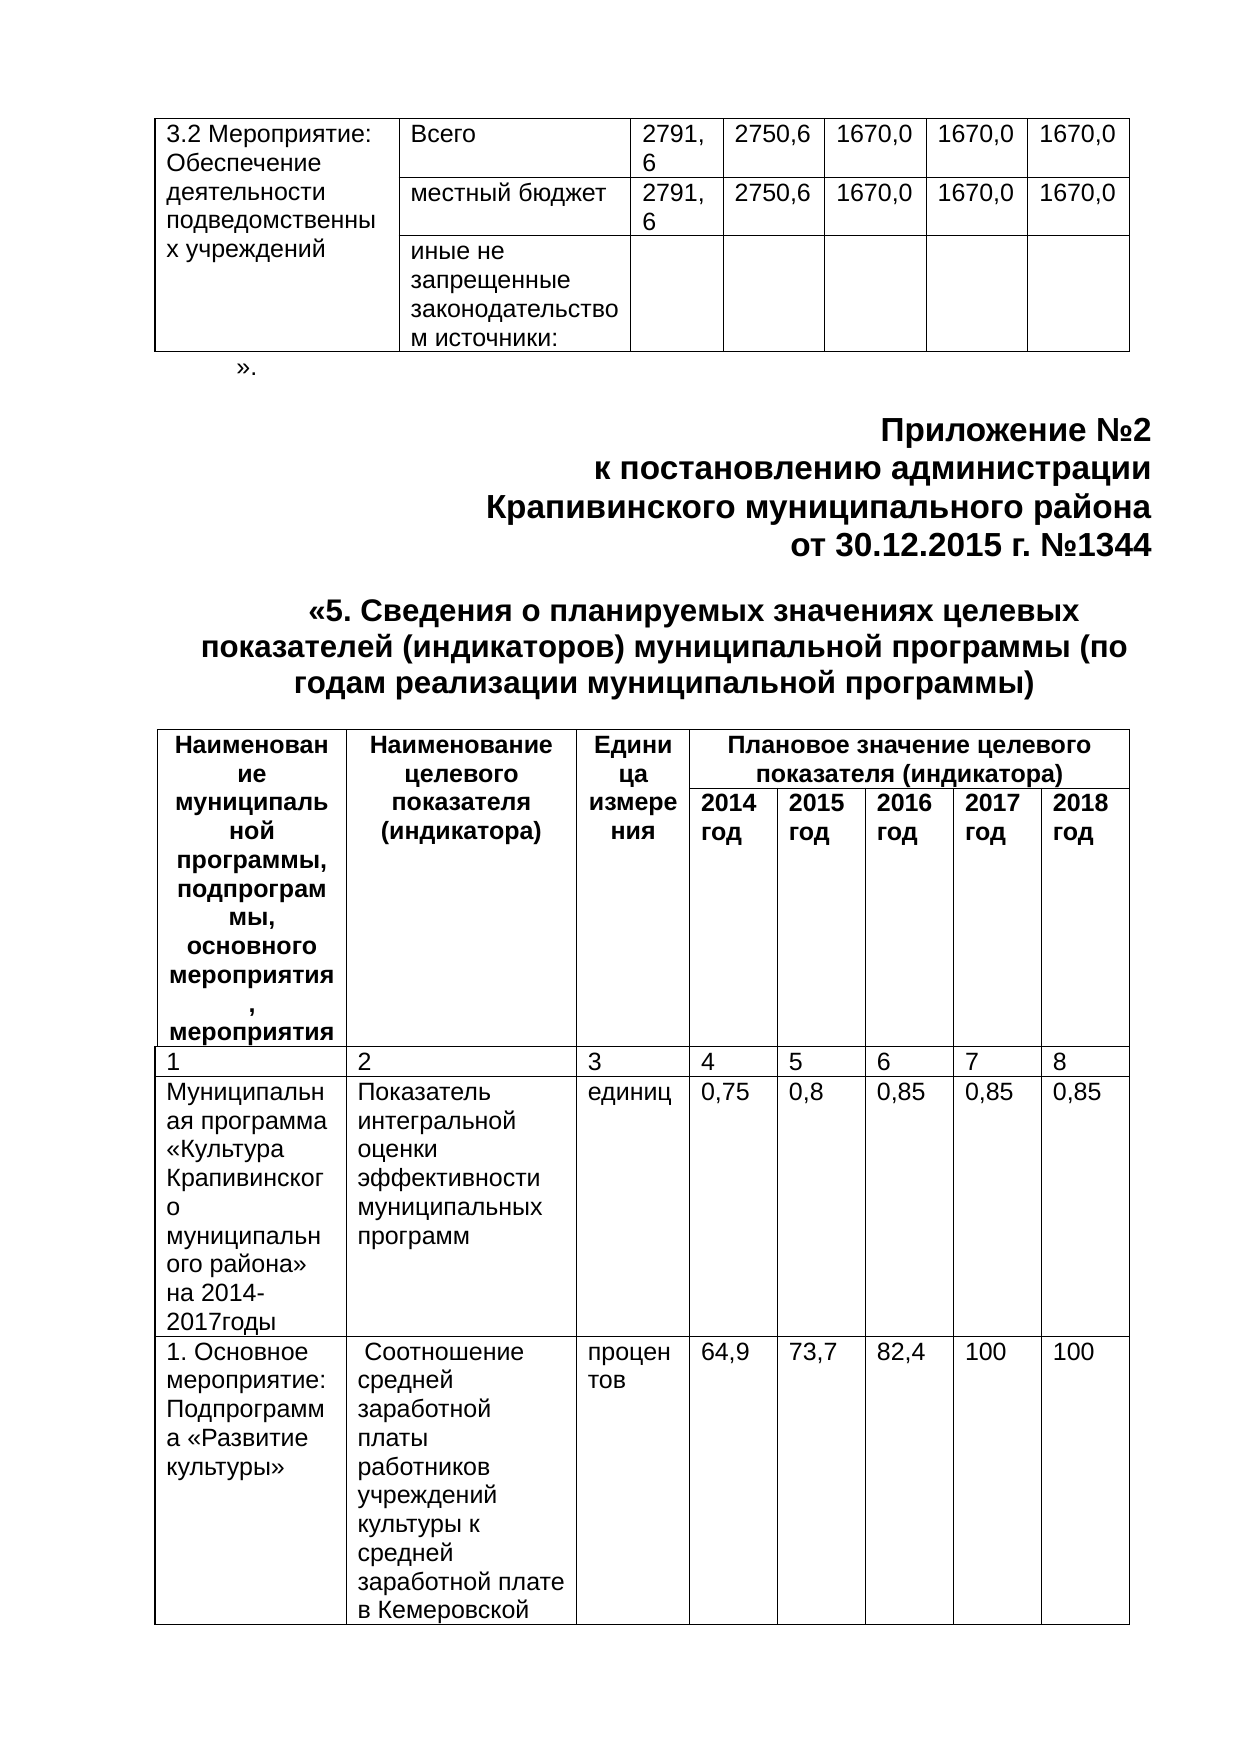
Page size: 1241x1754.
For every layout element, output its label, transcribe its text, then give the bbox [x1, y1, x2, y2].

table_cell 2 [347, 1047, 576, 1076]
table_cell 7 [954, 1047, 1041, 1076]
table_cell местный бюджет [400, 178, 630, 235]
table_cell 5 [778, 1047, 865, 1076]
text Приложение №2 [177, 410, 1152, 448]
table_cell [400, 236, 630, 351]
table_cell 1670,0 [1028, 119, 1129, 177]
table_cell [347, 1337, 576, 1624]
table_cell 1670,0 [927, 119, 1027, 177]
table_cell 100 [954, 1337, 1041, 1624]
table_cell 0,75 [690, 1077, 777, 1336]
table_cell 2017 год [954, 789, 1041, 1046]
text к постановлению администрации [177, 448, 1152, 487]
table_cell Показатель интегральной оценки эффективности муниципальных программ [347, 1077, 576, 1336]
table_cell 1670,0 [1028, 178, 1129, 235]
table_cell единиц [577, 1077, 689, 1336]
table_cell 1670,0 [825, 119, 926, 177]
table_cell 0,8 [778, 1077, 865, 1336]
table_cell 2750,6 [724, 178, 824, 235]
table_cell 8 [1042, 1047, 1129, 1076]
table_cell 0,85 [866, 1077, 953, 1336]
table_cell 3 [577, 1047, 689, 1076]
table_cell 2014 год [690, 789, 777, 1046]
table_cell 3.2 Мероприятие: Обеспечение деятельности подведомственных учреждений [156, 119, 399, 351]
table_cell процентов [577, 1337, 689, 1624]
table_cell 82,4 [866, 1337, 953, 1624]
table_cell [156, 1337, 346, 1624]
table_cell 1670,0 [927, 178, 1027, 235]
table_cell 0,85 [1042, 1077, 1129, 1336]
table_cell 64,9 [690, 1337, 777, 1624]
text «5. Сведения о планируемых значениях целевых показателей (индикаторов) муниципальной программы (по годам реализации муниципальной программы) [177, 592, 1152, 700]
text от 30.12.2015 г. №1344 [177, 525, 1152, 563]
table_cell [724, 236, 824, 351]
table_cell 73,7 [778, 1337, 865, 1624]
table_cell 2750,6 [724, 119, 824, 177]
table_cell 0,85 [954, 1077, 1041, 1336]
table_cell 100 [1042, 1337, 1129, 1624]
table_cell 2018 год [1042, 789, 1129, 1046]
table_cell [631, 236, 723, 351]
table_cell 6 [866, 1047, 953, 1076]
table_cell 1 [156, 1047, 346, 1076]
table_cell 2016 год [866, 789, 953, 1046]
table_cell 4 [690, 1047, 777, 1076]
table_header Наименование целевого показателя (индикатора) [347, 730, 576, 1046]
table_cell [825, 236, 926, 351]
table_cell 2015 год [778, 789, 865, 1046]
table_cell Муниципальная программа «Культура Крапивинского муниципального района» на 2014-2017годы [156, 1077, 346, 1336]
table_cell 1670,0 [825, 178, 926, 235]
table_header Плановое значение целевого показателя (индикатора) [690, 730, 1129, 787]
text Крапивинского муниципального района [177, 487, 1152, 525]
table_header Наименование муниципальной программы, подпрограммы, основного мероприятия, мероприятия [158, 730, 346, 1046]
table_cell 2791,6 [631, 119, 723, 177]
table_header Единица измерения [577, 730, 689, 1046]
table_cell [1028, 236, 1129, 351]
table_cell [927, 236, 1027, 351]
table_cell 2791,6 [631, 178, 723, 235]
table_cell Всего [400, 119, 630, 177]
text ». [177, 352, 1152, 381]
